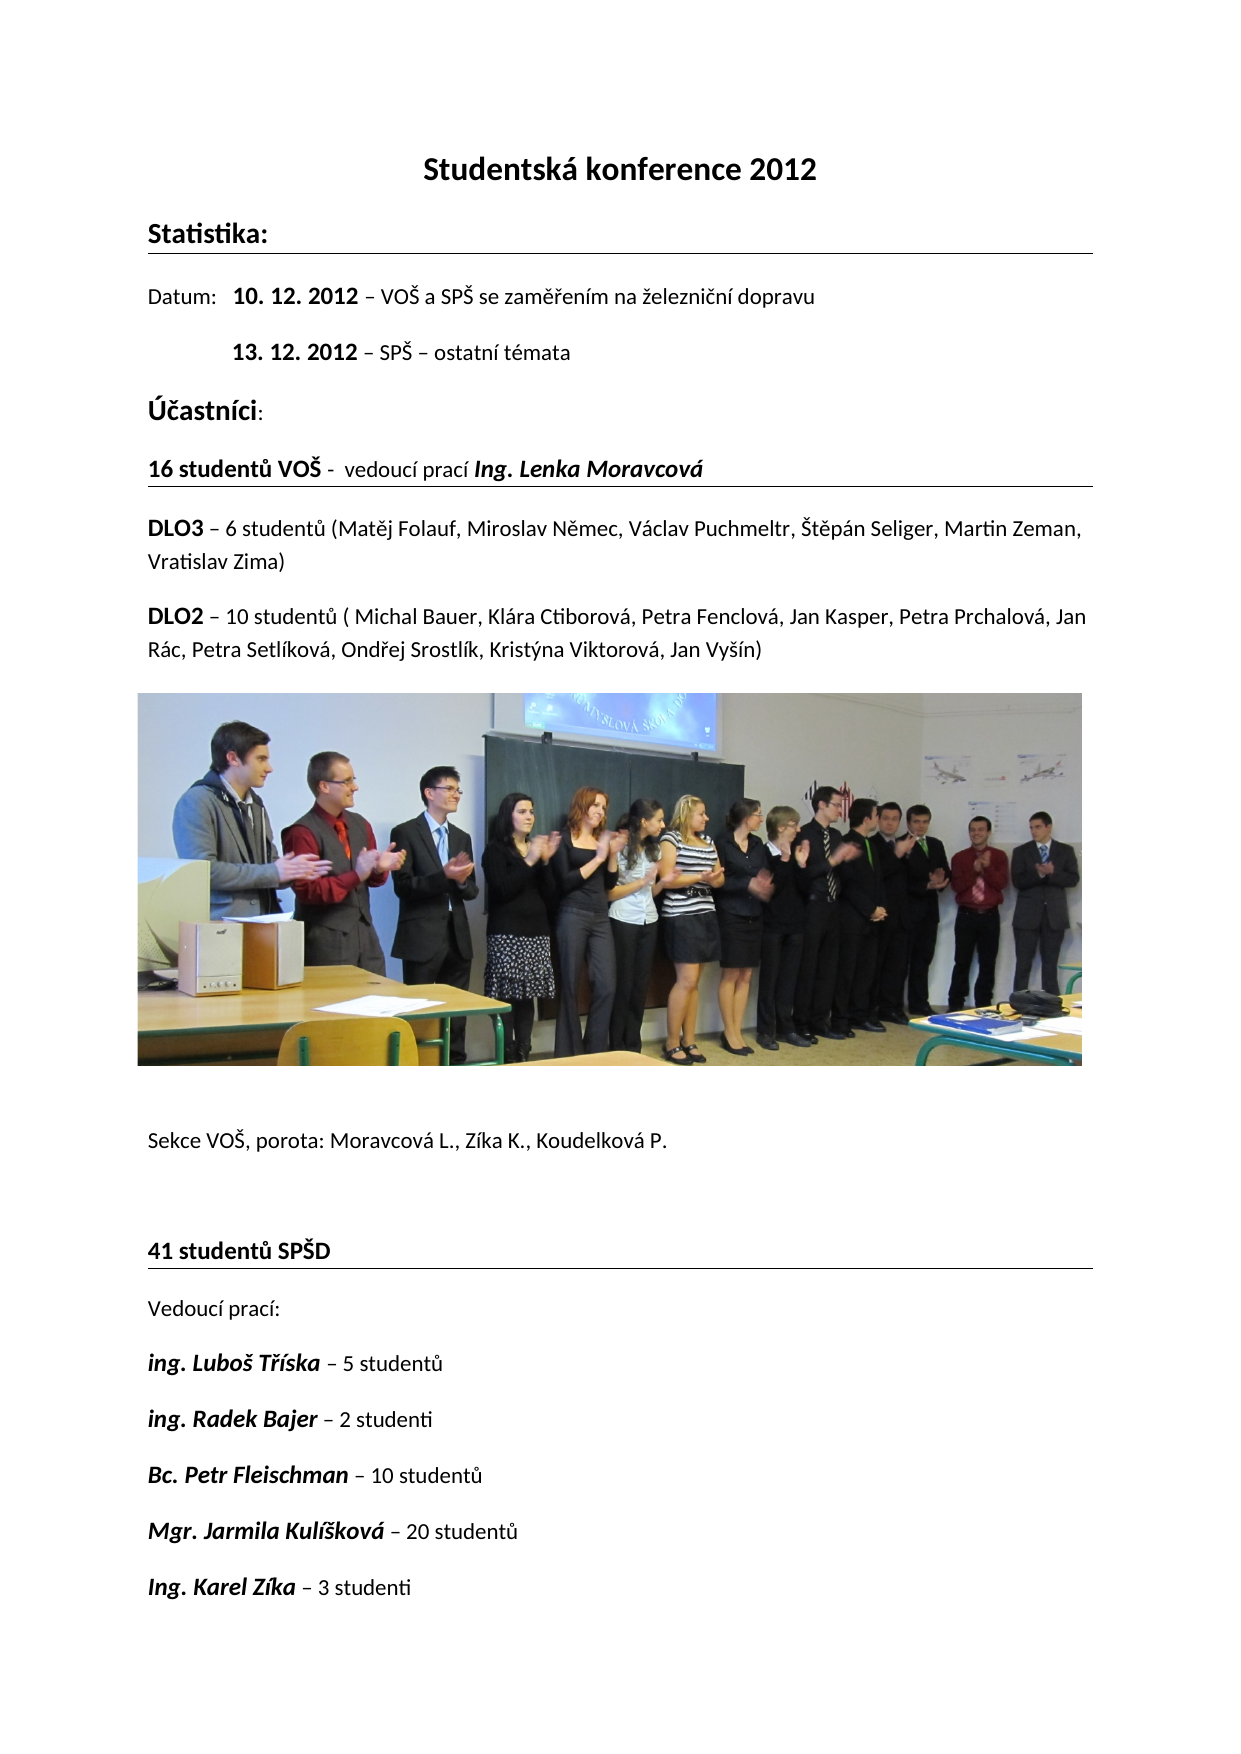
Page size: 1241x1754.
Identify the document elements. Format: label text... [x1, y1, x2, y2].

text Vedoucí prací: [148, 1294, 1093, 1322]
text Studentská konference 2012 [148, 148, 1093, 188]
text Ing. Karel Zíka – 3 studenti [148, 1571, 1093, 1601]
text Mgr. Jarmila Kulíšková – 20 studentů [148, 1515, 1093, 1545]
text 16 studentů VOŠ - vedoucí prací Ing. Lenka Moravcová [148, 453, 1093, 486]
text 41 studentů SPŠD [148, 1235, 1093, 1268]
text ing. Radek Bajer – 2 studenti [148, 1403, 1093, 1434]
text Datum: 10. 12. 2012 – VOŠ a SPŠ se zaměřením na železniční dopravu [148, 280, 1093, 311]
text ing. Luboš Tříska – 5 studentů [148, 1347, 1093, 1378]
text DLO3 – 6 studentů (Matěj Folauf, Miroslav Němec, Václav Puchmeltr, Štěpán Seliger, Martin Zeman, Vratislav Zima) [148, 512, 1093, 575]
text Účastníci: [148, 392, 1093, 427]
text DLO2 – 10 studentů ( Michal Bauer, Klára Ctiborová, Petra Fenclová, Jan Kasper, Petra Prchalová, Jan Rác, Petra Setlíková, Ondřej Srostlík, Kristýna Viktorová, Jan Vyšín) [148, 600, 1093, 663]
text Statistika: [148, 215, 1093, 253]
text Bc. Petr Fleischman – 10 studentů [148, 1459, 1093, 1489]
text 13. 12. 2012 – SPŠ – ostatní témata [148, 336, 1093, 366]
picture [137, 693, 1082, 1066]
